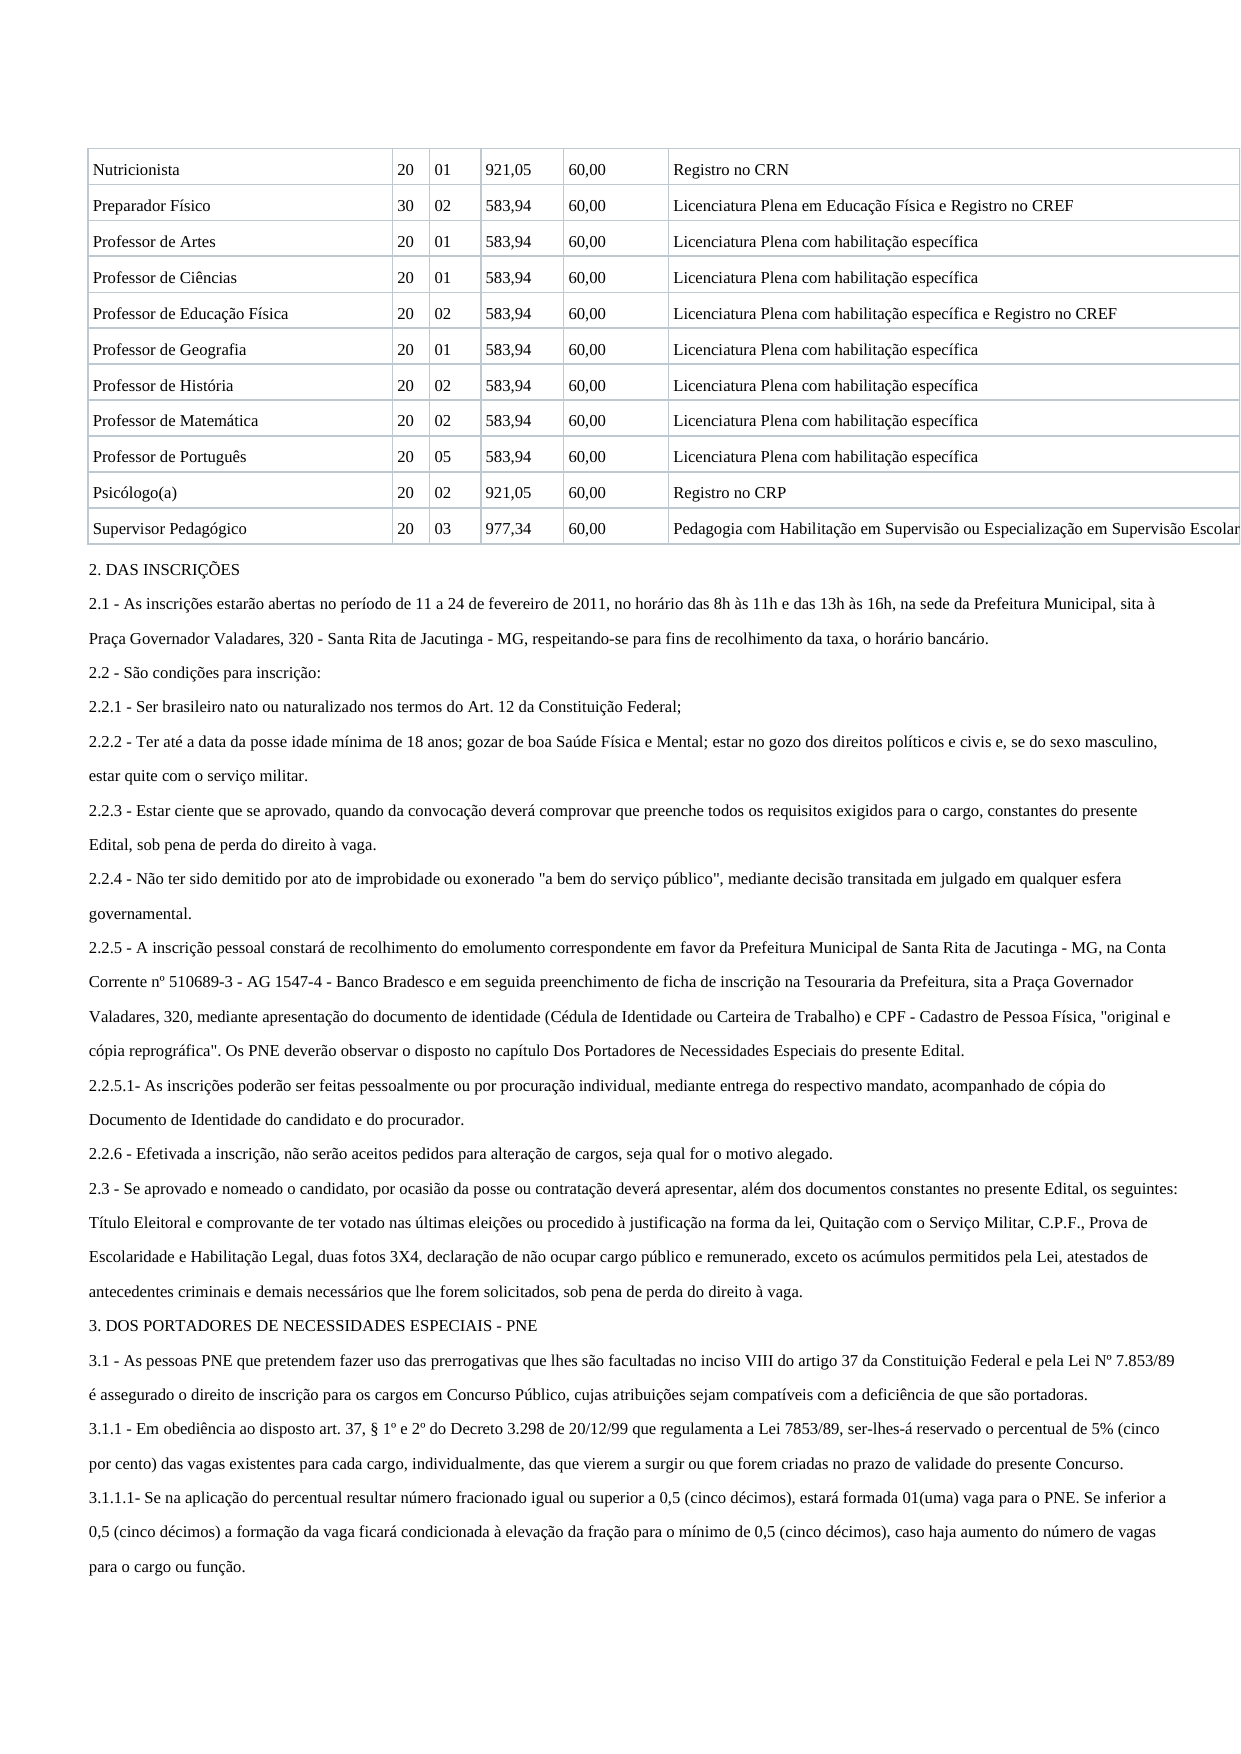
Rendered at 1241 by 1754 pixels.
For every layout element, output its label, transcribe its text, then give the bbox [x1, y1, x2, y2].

table_cell 583,94 [482, 221, 563, 255]
text 2.2.5.1- As inscrições poderão ser feitas pessoalmente ou por procuração individual, mediante entrega do respectivo mandato, acompanhado de cópia do Documento de Identidade do candidato e do procurador. [89, 1060, 1181, 1129]
table_cell 20 [393, 149, 429, 183]
table_cell Professor de Ciências [89, 257, 392, 291]
table_cell Licenciatura Plena com habilitação específica e Registro no CREF [669, 293, 1239, 327]
table_cell 01 [430, 221, 480, 255]
table_cell 05 [430, 437, 480, 471]
table_cell Professor de Artes [89, 221, 392, 255]
table_cell Professor de Educação Física [89, 293, 392, 327]
table_cell Professor de Geografia [89, 329, 392, 363]
table_cell Psicólogo(a) [89, 473, 392, 507]
table_cell 60,00 [564, 221, 668, 255]
table_cell 60,00 [564, 401, 668, 435]
table_cell 977,34 [482, 509, 563, 543]
table_cell 20 [393, 329, 429, 363]
text 2.2 - São condições para inscrição: [89, 648, 1181, 682]
table_cell Licenciatura Plena com habilitação específica [669, 401, 1239, 435]
table_cell 60,00 [564, 473, 668, 507]
text 3.1.1.1- Se na aplicação do percentual resultar número fracionado igual ou superior a 0,5 (cinco décimos), estará formada 01(uma) vaga para o PNE. Se inferior a 0,5 (cinco décimos) a formação da vaga ficará condicionada à elevação da fração para o mínimo de 0,5 (cinco décimos), caso haja aumento do número de vagas para o cargo ou função. [89, 1473, 1181, 1576]
table_cell 60,00 [564, 509, 668, 543]
table_cell 583,94 [482, 329, 563, 363]
table_cell Nutricionista [89, 149, 392, 183]
table_cell 583,94 [482, 257, 563, 291]
table_cell 20 [393, 509, 429, 543]
table_cell 02 [430, 365, 480, 399]
table_cell 583,94 [482, 365, 563, 399]
table_cell Supervisor Pedagógico [89, 509, 392, 543]
table_cell Licenciatura Plena com habilitação específica [669, 329, 1239, 363]
text 2.2.5 - A inscrição pessoal constará de recolhimento do emolumento correspondente em favor da Prefeitura Municipal de Santa Rita de Jacutinga - MG, na Conta Corrente nº 510689-3 - AG 1547-4 - Banco Bradesco e em seguida preenchimento de ficha de inscrição na Tesouraria da Prefeitura, sita a Praça Governador Valadares, 320, mediante apresentação do documento de identidade (Cédula de Identidade ou Carteira de Trabalho) e CPF - Cadastro de Pessoa Física, "original e cópia reprográfica". Os PNE deverão observar o disposto no capítulo Dos Portadores de Necessidades Especiais do presente Edital. [89, 923, 1181, 1060]
table_cell Preparador Físico [89, 185, 392, 219]
table_cell 02 [430, 401, 480, 435]
table_cell 01 [430, 257, 480, 291]
table_cell 20 [393, 221, 429, 255]
text 2.2.2 - Ter até a data da posse idade mínima de 18 anos; gozar de boa Saúde Física e Mental; estar no gozo dos direitos políticos e civis e, se do sexo masculino, estar quite com o serviço militar. [89, 716, 1181, 785]
table_cell 921,05 [482, 149, 563, 183]
table_cell Registro no CRN [669, 149, 1239, 183]
text 2.3 - Se aprovado e nomeado o candidato, por ocasião da posse ou contratação deverá apresentar, além dos documentos constantes no presente Edital, os seguintes: Título Eleitoral e comprovante de ter votado nas últimas eleições ou procedido à justificação na forma da lei, Quitação com o Serviço Militar, C.P.F., Prova de Escolaridade e Habilitação Legal, duas fotos 3X4, declaração de não ocupar cargo público e remunerado, exceto os acúmulos permitidos pela Lei, atestados de antecedentes criminais e demais necessários que lhe forem solicitados, sob pena de perda do direito à vaga. [89, 1163, 1181, 1301]
table_cell 20 [393, 293, 429, 327]
text 2.2.3 - Estar ciente que se aprovado, quando da convocação deverá comprovar que preenche todos os requisitos exigidos para o cargo, constantes do presente Edital, sob pena de perda do direito à vaga. [89, 785, 1181, 854]
table_cell Licenciatura Plena em Educação Física e Registro no CREF [669, 185, 1239, 219]
text 3.1.1 - Em obediência ao disposto art. 37, § 1º e 2º do Decreto 3.298 de 20/12/99 que regulamenta a Lei 7853/89, ser-lhes-á reservado o percentual de 5% (cinco por cento) das vagas existentes para cada cargo, individualmente, das que vierem a surgir ou que forem criadas no prazo de validade do presente Concurso. [89, 1404, 1181, 1473]
table_cell 01 [430, 149, 480, 183]
table_cell 01 [430, 329, 480, 363]
table_cell Licenciatura Plena com habilitação específica [669, 437, 1239, 471]
table_cell 60,00 [564, 437, 668, 471]
table_cell 60,00 [564, 185, 668, 219]
table_cell 583,94 [482, 293, 563, 327]
table_cell 20 [393, 437, 429, 471]
text 3. DOS PORTADORES DE NECESSIDADES ESPECIAIS - PNE [89, 1301, 1181, 1335]
table_cell Pedagogia com Habilitação em Supervisão ou Especialização em Supervisão Escolar [669, 509, 1239, 543]
text 2.2.4 - Não ter sido demitido por ato de improbidade ou exonerado "a bem do serviço público", mediante decisão transitada em julgado em qualquer esfera governamental. [89, 854, 1181, 923]
table_cell 30 [393, 185, 429, 219]
table_cell 583,94 [482, 185, 563, 219]
table_cell Registro no CRP [669, 473, 1239, 507]
table_cell 583,94 [482, 437, 563, 471]
table_cell Professor de Matemática [89, 401, 392, 435]
table_cell Professor de História [89, 365, 392, 399]
text 3.1 - As pessoas PNE que pretendem fazer uso das prerrogativas que lhes são facultadas no inciso VIII do artigo 37 da Constituição Federal e pela Lei Nº 7.853/89 é assegurado o direito de inscrição para os cargos em Concurso Público, cujas atribuições sejam compatíveis com a deficiência de que são portadoras. [89, 1335, 1181, 1404]
table_cell 60,00 [564, 293, 668, 327]
table_cell 60,00 [564, 365, 668, 399]
table_cell 921,05 [482, 473, 563, 507]
table_cell 60,00 [564, 257, 668, 291]
text 2.2.6 - Efetivada a inscrição, não serão aceitos pedidos para alteração de cargos, seja qual for o motivo alegado. [89, 1129, 1181, 1163]
table_cell 60,00 [564, 149, 668, 183]
table_cell 20 [393, 473, 429, 507]
table_cell 20 [393, 365, 429, 399]
table_cell Professor de Português [89, 437, 392, 471]
table_cell 583,94 [482, 401, 563, 435]
text 2. DAS INSCRIÇÕES [89, 545, 1181, 579]
table_cell Licenciatura Plena com habilitação específica [669, 257, 1239, 291]
table_cell 20 [393, 257, 429, 291]
table_cell 02 [430, 185, 480, 219]
table_cell 20 [393, 401, 429, 435]
table_cell 03 [430, 509, 480, 543]
text 2.2.1 - Ser brasileiro nato ou naturalizado nos termos do Art. 12 da Constituição Federal; [89, 682, 1181, 716]
table_cell Licenciatura Plena com habilitação específica [669, 365, 1239, 399]
table_cell 60,00 [564, 329, 668, 363]
text 2.1 - As inscrições estarão abertas no período de 11 a 24 de fevereiro de 2011, no horário das 8h às 11h e das 13h às 16h, na sede da Prefeitura Municipal, sita à Praça Governador Valadares, 320 - Santa Rita de Jacutinga - MG, respeitando-se para fins de recolhimento da taxa, o horário bancário. [89, 579, 1181, 648]
table_cell Licenciatura Plena com habilitação específica [669, 221, 1239, 255]
table_cell 02 [430, 473, 480, 507]
table_cell 02 [430, 293, 480, 327]
